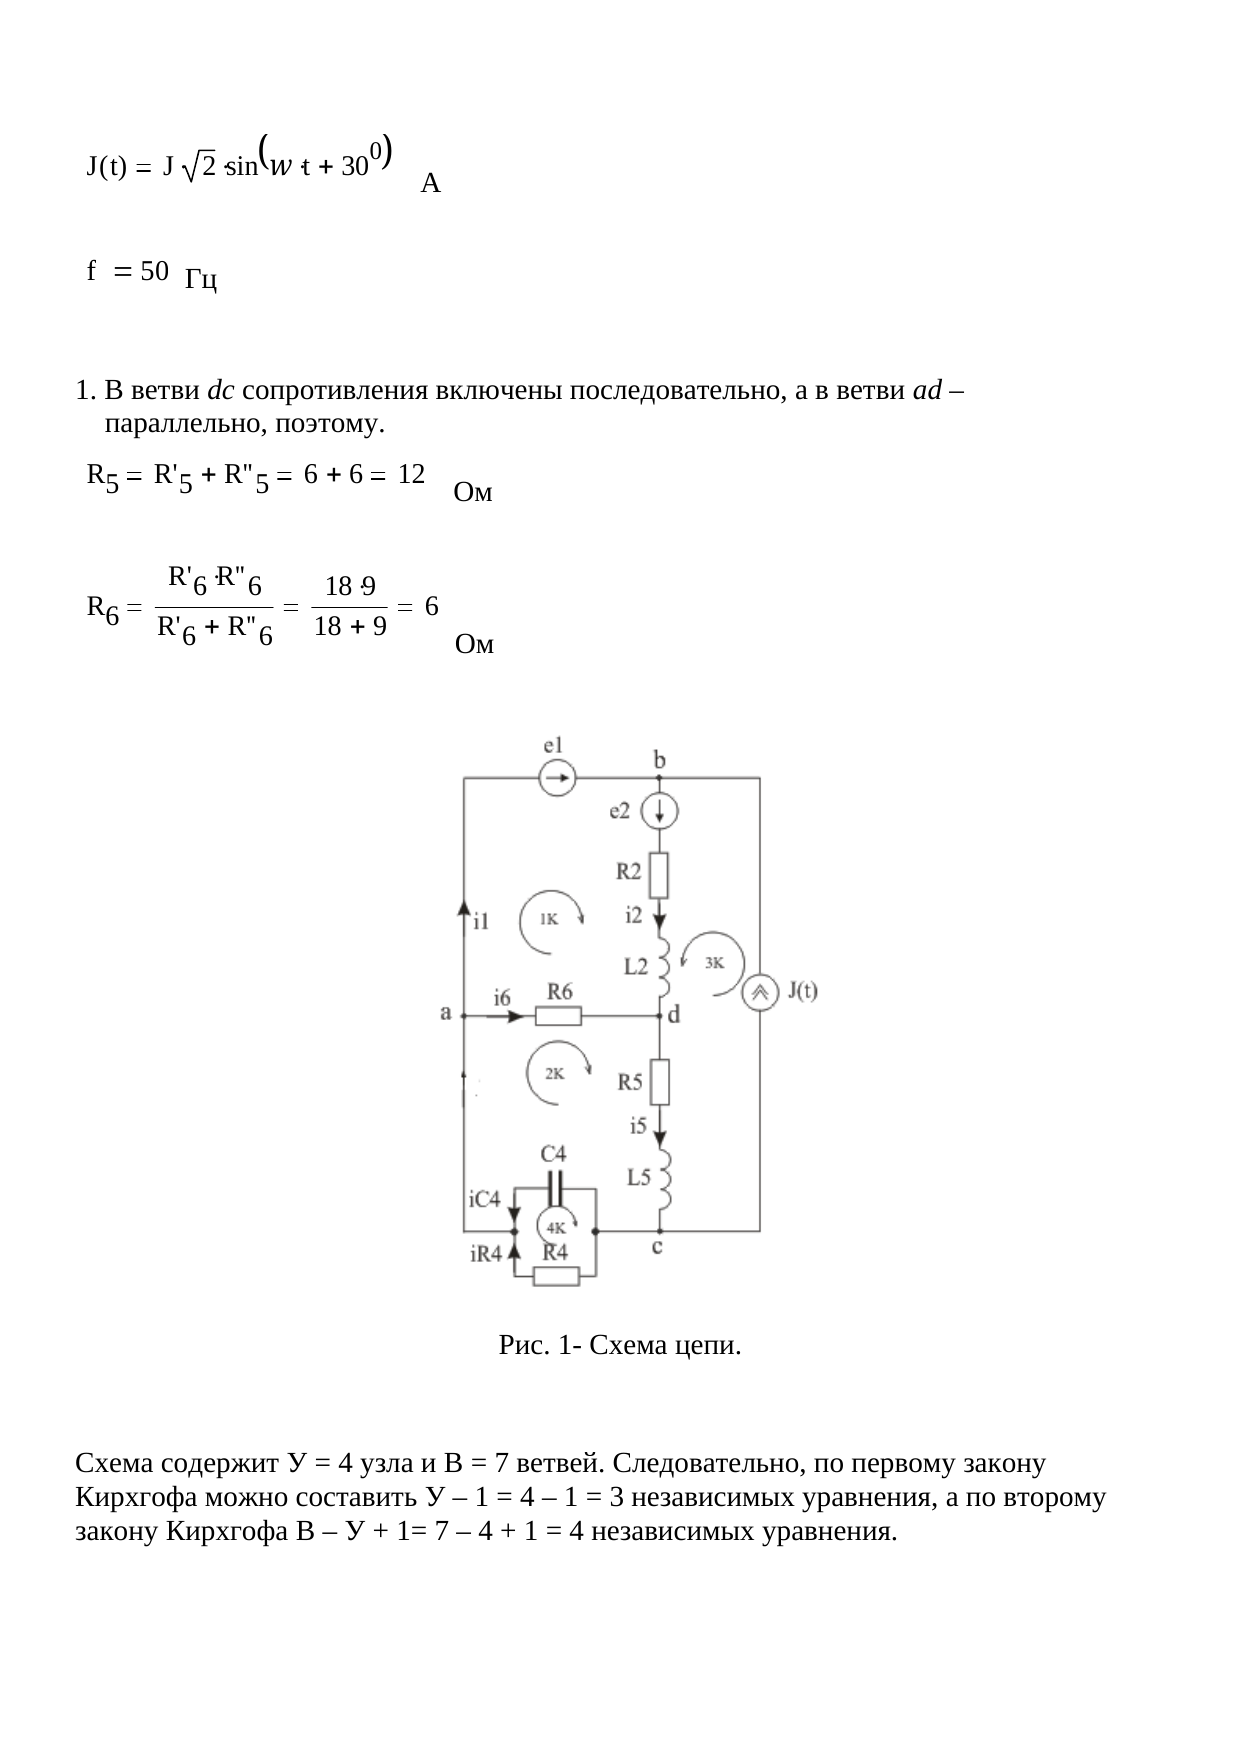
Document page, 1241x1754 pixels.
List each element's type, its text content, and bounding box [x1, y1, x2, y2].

text Ом [83, 559, 498, 659]
text параллельно, поэтому. [104, 405, 1165, 439]
picture [410, 728, 830, 1301]
text А [83, 134, 493, 199]
text 1. В ветви dc сопротивления включены последовательно, а в ветви ad – [75, 372, 1165, 405]
text Ом [83, 457, 554, 507]
text Гц [83, 253, 322, 294]
text Рис. 1- Схема цепи. [75, 1327, 1165, 1360]
text Схема содержит У = 4 узла и В = 7 ветвей. Следовательно, по первому закону Кирхгофа можно составить У – 1 = 4 – 1 = 3 независимых уравнения, а по второму закону Кирхгофа В – У + 1= 7 – 4 + 1 = 4 независимых уравнения. [75, 1446, 1165, 1546]
